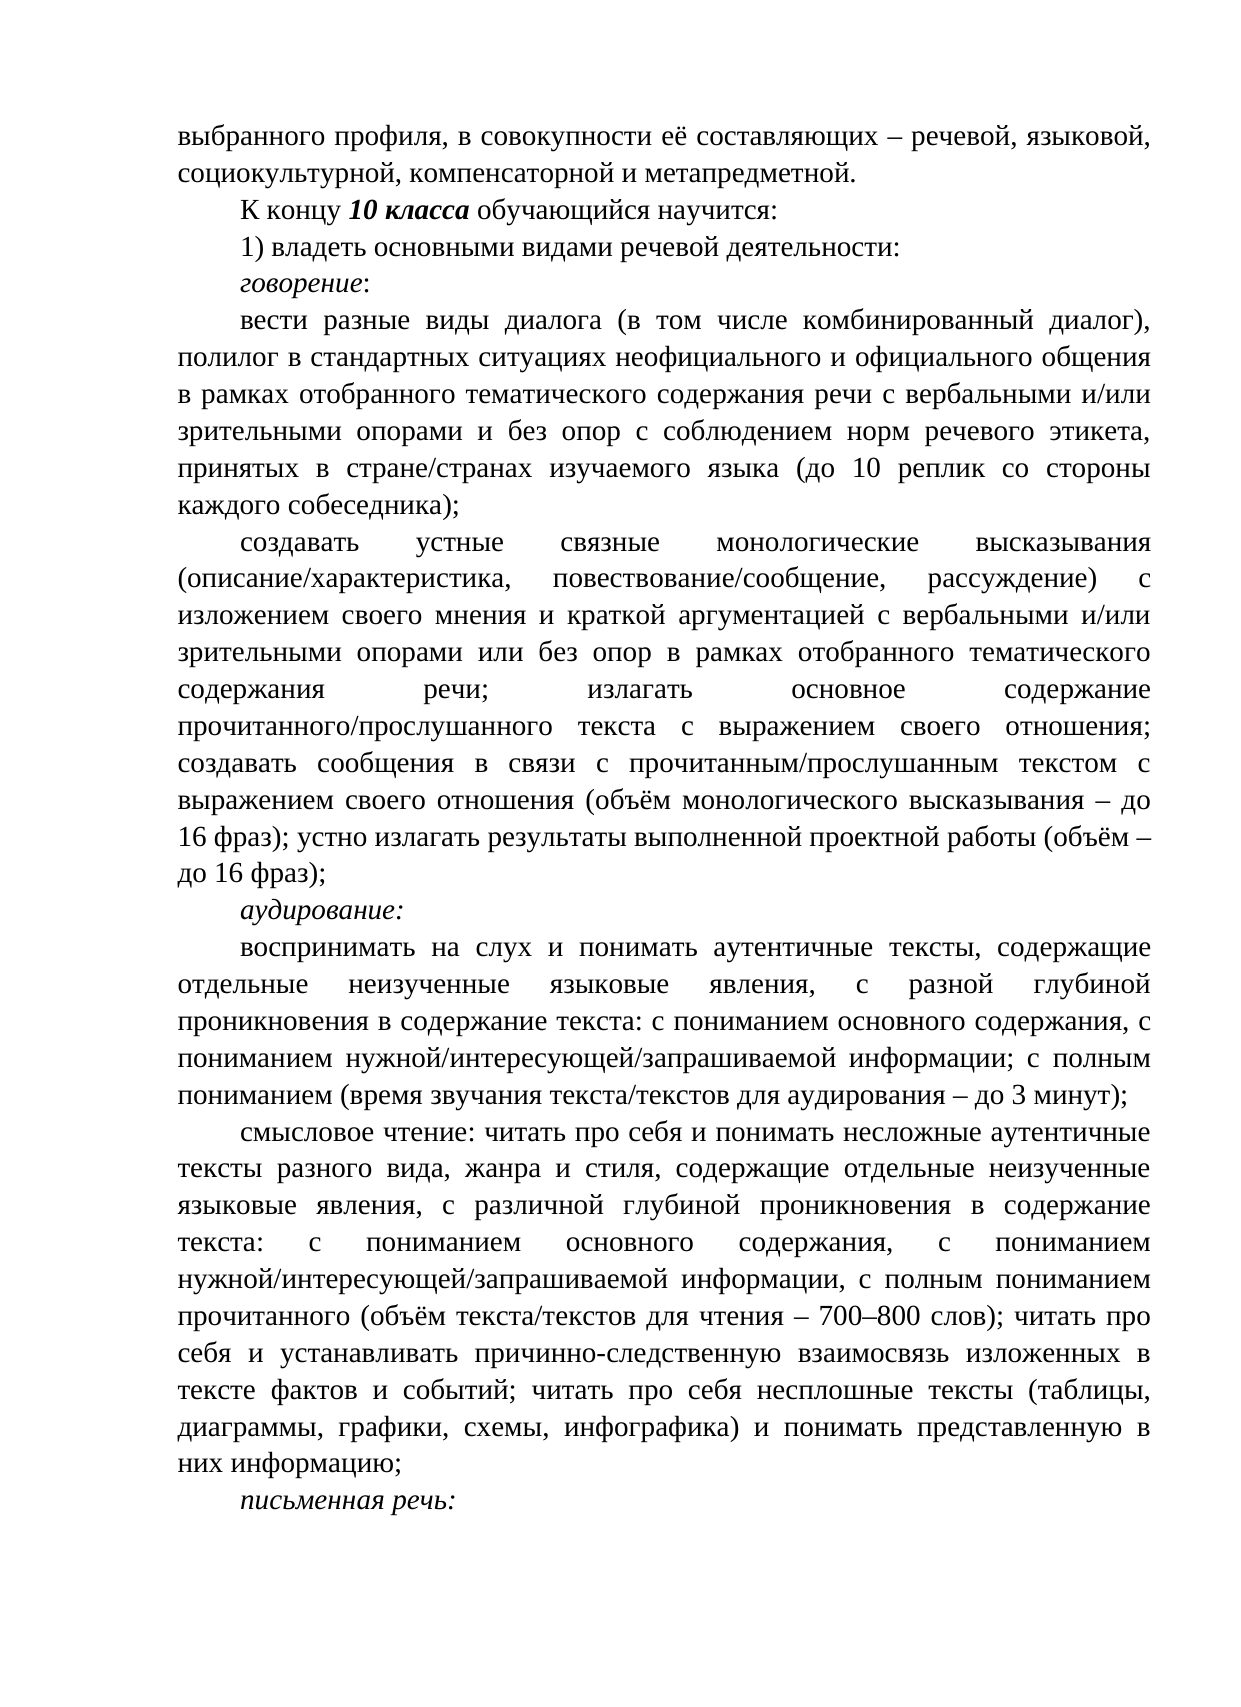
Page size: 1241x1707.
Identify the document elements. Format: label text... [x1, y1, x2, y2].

text воспринимать на слух и понимать аутентичные тексты, содержащие отдельные неизученные языковые явления, с разной глубиной проникновения в содержание текста: с пониманием основного содержания, с пониманием нужной/интересующей/запрашиваемой информации; с полным пониманием (время звучания текста/текстов для аудирования – до 3 минут); [177, 929, 1152, 1110]
text смысловое чтение: читать про себя и понимать несложные аутентичные тексты разного вида, жанра и стиля, содержащие отдельные неизученные языковые явления, с различной глубиной проникновения в содержание текста: с пониманием основного содержания, с пониманием нужной/интересующей/запрашиваемой информации, с полным пониманием прочитанного (объём текста/текстов для чтения – 700–800 слов); читать про себя и устанавливать причинно-следственную взаимосвязь изложенных в тексте фактов и событий; читать про себя несплошные тексты (таблицы, диаграммы, графики, схемы, инфографика) и понимать представленную в них информацию; [177, 1114, 1152, 1479]
text аудирование: [177, 892, 1152, 926]
text письменная речь: [177, 1482, 1152, 1516]
text создавать устные связные монологические высказывания (описание/характеристика, повествование/сообщение, рассуждение) с изложением своего мнения и краткой аргументацией с вербальными и/или зрительными опорами или без опор в рамках отобранного тематического содержания речи; излагать основное содержание прочитанного/прослушанного текста с выражением своего отношения; создавать сообщения в связи с прочитанным/прослушанным текстом с выражением своего отношения (объём монологического высказывания – до 16 фраз); устно излагать результаты выполненной проектной работы (объём – до 16 фраз); [177, 524, 1152, 889]
text говорение: [177, 266, 1152, 299]
text вести разные виды диалога (в том числе комбинированный диалог), полилог в стандартных ситуациях неофициального и официального общения в рамках отобранного тематического содержания речи с вербальными и/или зрительными опорами и без опор с соблюдением норм речевого этикета, принятых в стране/странах изучаемого языка (до 10 реплик со стороны каждого собеседника); [177, 302, 1152, 520]
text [177, 118, 1152, 188]
text 1) владеть основными видами речевой деятельности: [177, 229, 1152, 262]
text К концу 10 класса обучающийся научится: [177, 192, 1152, 225]
